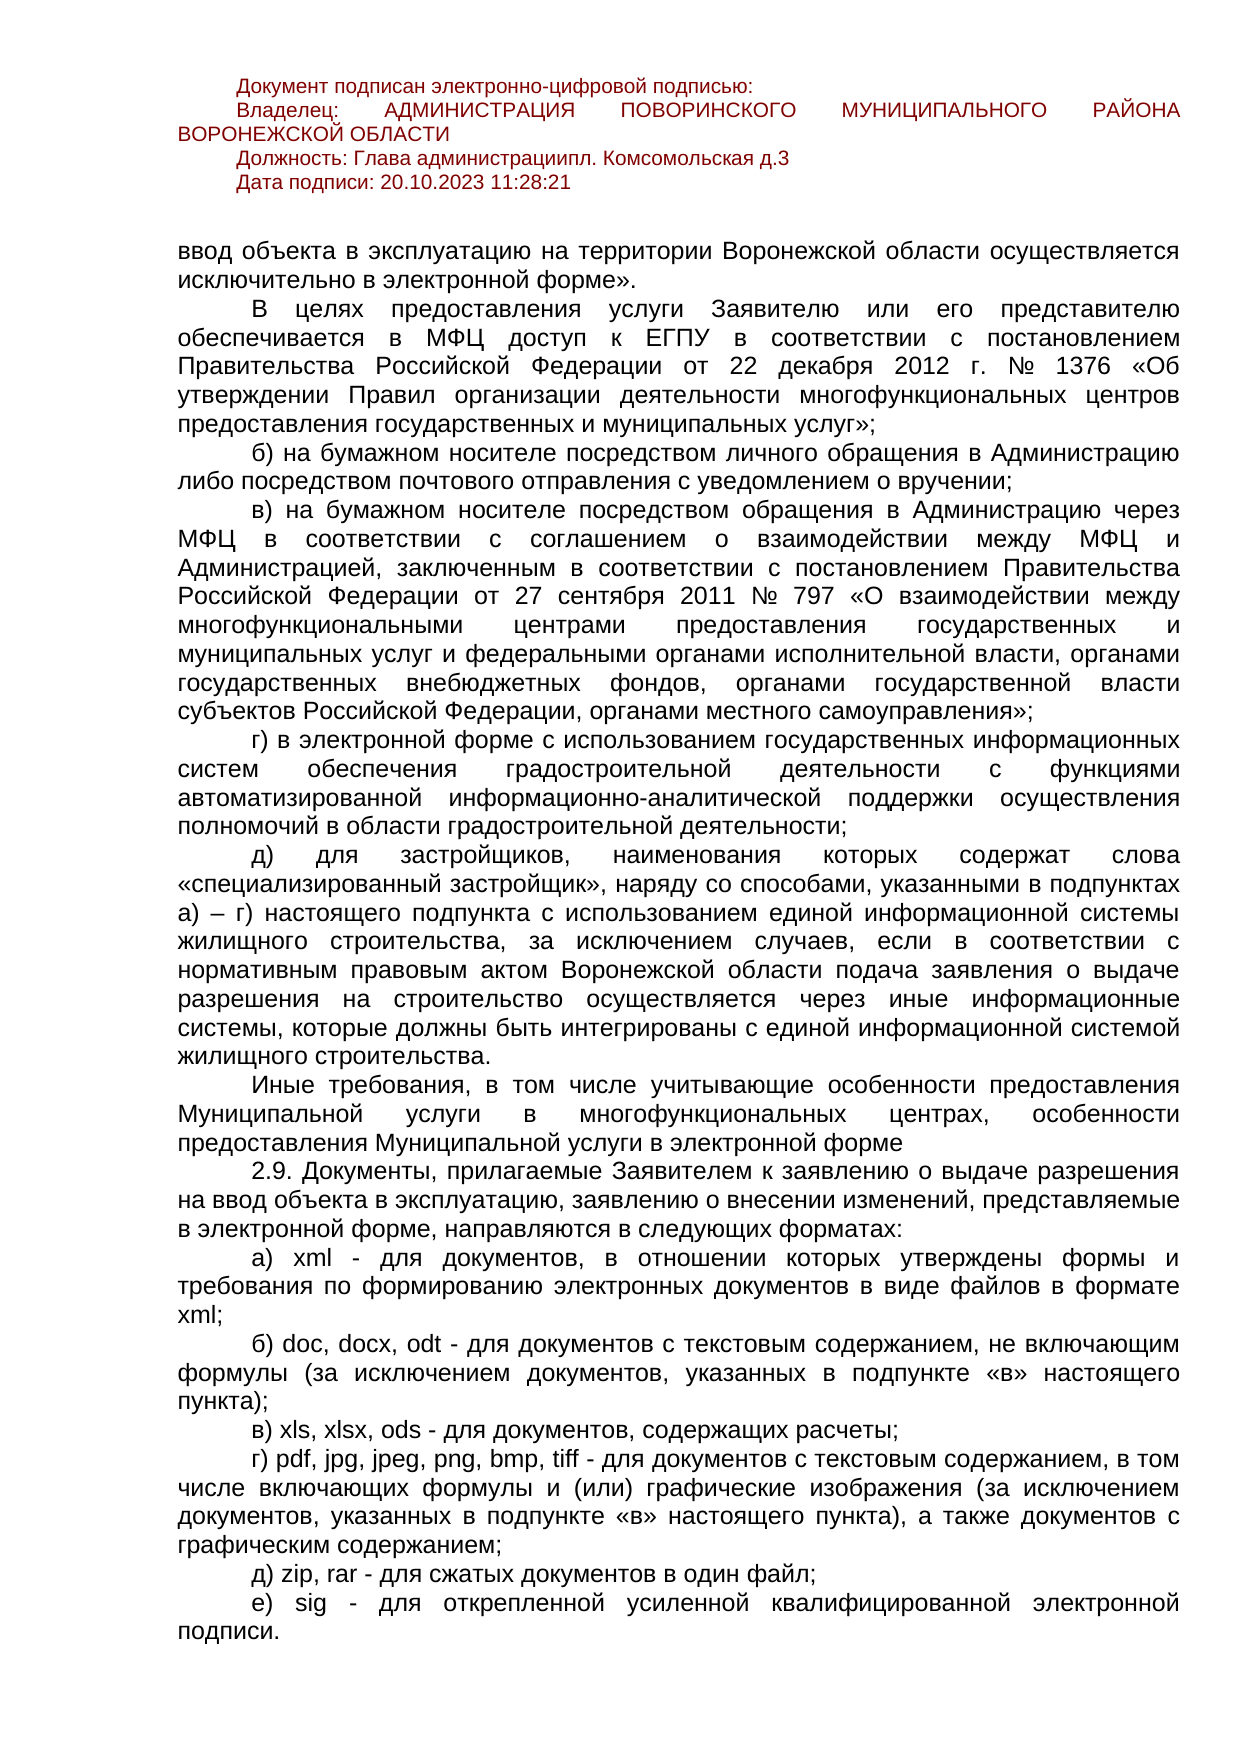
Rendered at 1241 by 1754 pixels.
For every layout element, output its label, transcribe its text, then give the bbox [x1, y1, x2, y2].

text В целях предоставления услуги Заявителю или его представителю обеспечивается в МФЦ доступ к ЕГПУ в соответствии с постановлением Правительства Российской Федерации от 22 декабря 2012 г. № 1376 «Об утверждении Правил организации деятельности многофункциональных центров предоставления государственных и муниципальных услуг»; [177, 294, 1181, 437]
text б) на бумажном носителе посредством личного обращения в Администрацию либо посредством почтового отправления с уведомлением о вручении; [177, 437, 1181, 495]
text б) doc, docx, odt - для документов с текстовым содержанием, не включающим формулы (за исключением документов, указанных в подпункте «в» настоящего пункта); [177, 1329, 1181, 1415]
text д) для застройщиков, наименования которых содержат слова «специализированный застройщик», наряду со способами, указанными в подпунктах а) – г) настоящего подпункта с использованием единой информационной системы жилищного строительства, за исключением случаев, если в соответствии с нормативным правовым актом Воронежской области подача заявления о выдаче разрешения на строительство осуществляется через иные информационные системы, которые должны быть интегрированы с единой информационной системой жилищного строительства. [177, 840, 1181, 1070]
text в) xls, xlsx, ods - для документов, содержащих расчеты; [177, 1415, 1181, 1444]
text е) sig - для открепленной усиленной квалифицированной электронной подписи. [177, 1587, 1181, 1645]
text г) в электронной форме с использованием государственных информационных систем обеспечения градостроительной деятельности с функциями автоматизированной информационно-аналитической поддержки осуществления полномочий в области градостроительной деятельности; [177, 725, 1181, 840]
text д) zip, rar - для сжатых документов в один файл; [177, 1559, 1181, 1587]
text а) xml - для документов, в отношении которых утверждены формы и требования по формированию электронных документов в виде файлов в формате xml; [177, 1242, 1181, 1329]
text в) на бумажном носителе посредством обращения в Администрацию через МФЦ в соответствии с соглашением о взаимодействии между МФЦ и Администрацией, заключенным в соответствии с постановлением Правительства Российской Федерации от 27 сентября 2011 № 797 «О взаимодействии между многофункциональными центрами предоставления государственных и муниципальных услуг и федеральными органами исполнительной власти, органами государственных внебюджетных фондов, органами государственной власти субъектов Российской Федерации, органами местного самоуправления»; [177, 495, 1181, 725]
text Иные требования, в том числе учитывающие особенности предоставления Муниципальной услуги в многофункциональных центрах, особенности предоставления Муниципальной услуги в электронной форме [177, 1070, 1181, 1156]
text 2.9. Документы, прилагаемые Заявителем к заявлению о выдаче разрешения на ввод объекта в эксплуатацию, заявлению о внесении изменений, представляемые в электронной форме, направляются в следующих форматах: [177, 1156, 1181, 1242]
text г) pdf, jpg, jpeg, png, bmp, tiff - для документов с текстовым содержанием, в том числе включающих формулы и (или) графические изображения (за исключением документов, указанных в подпункте «в» настоящего пункта), а также документов с графическим содержанием; [177, 1444, 1181, 1559]
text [177, 236, 1181, 294]
